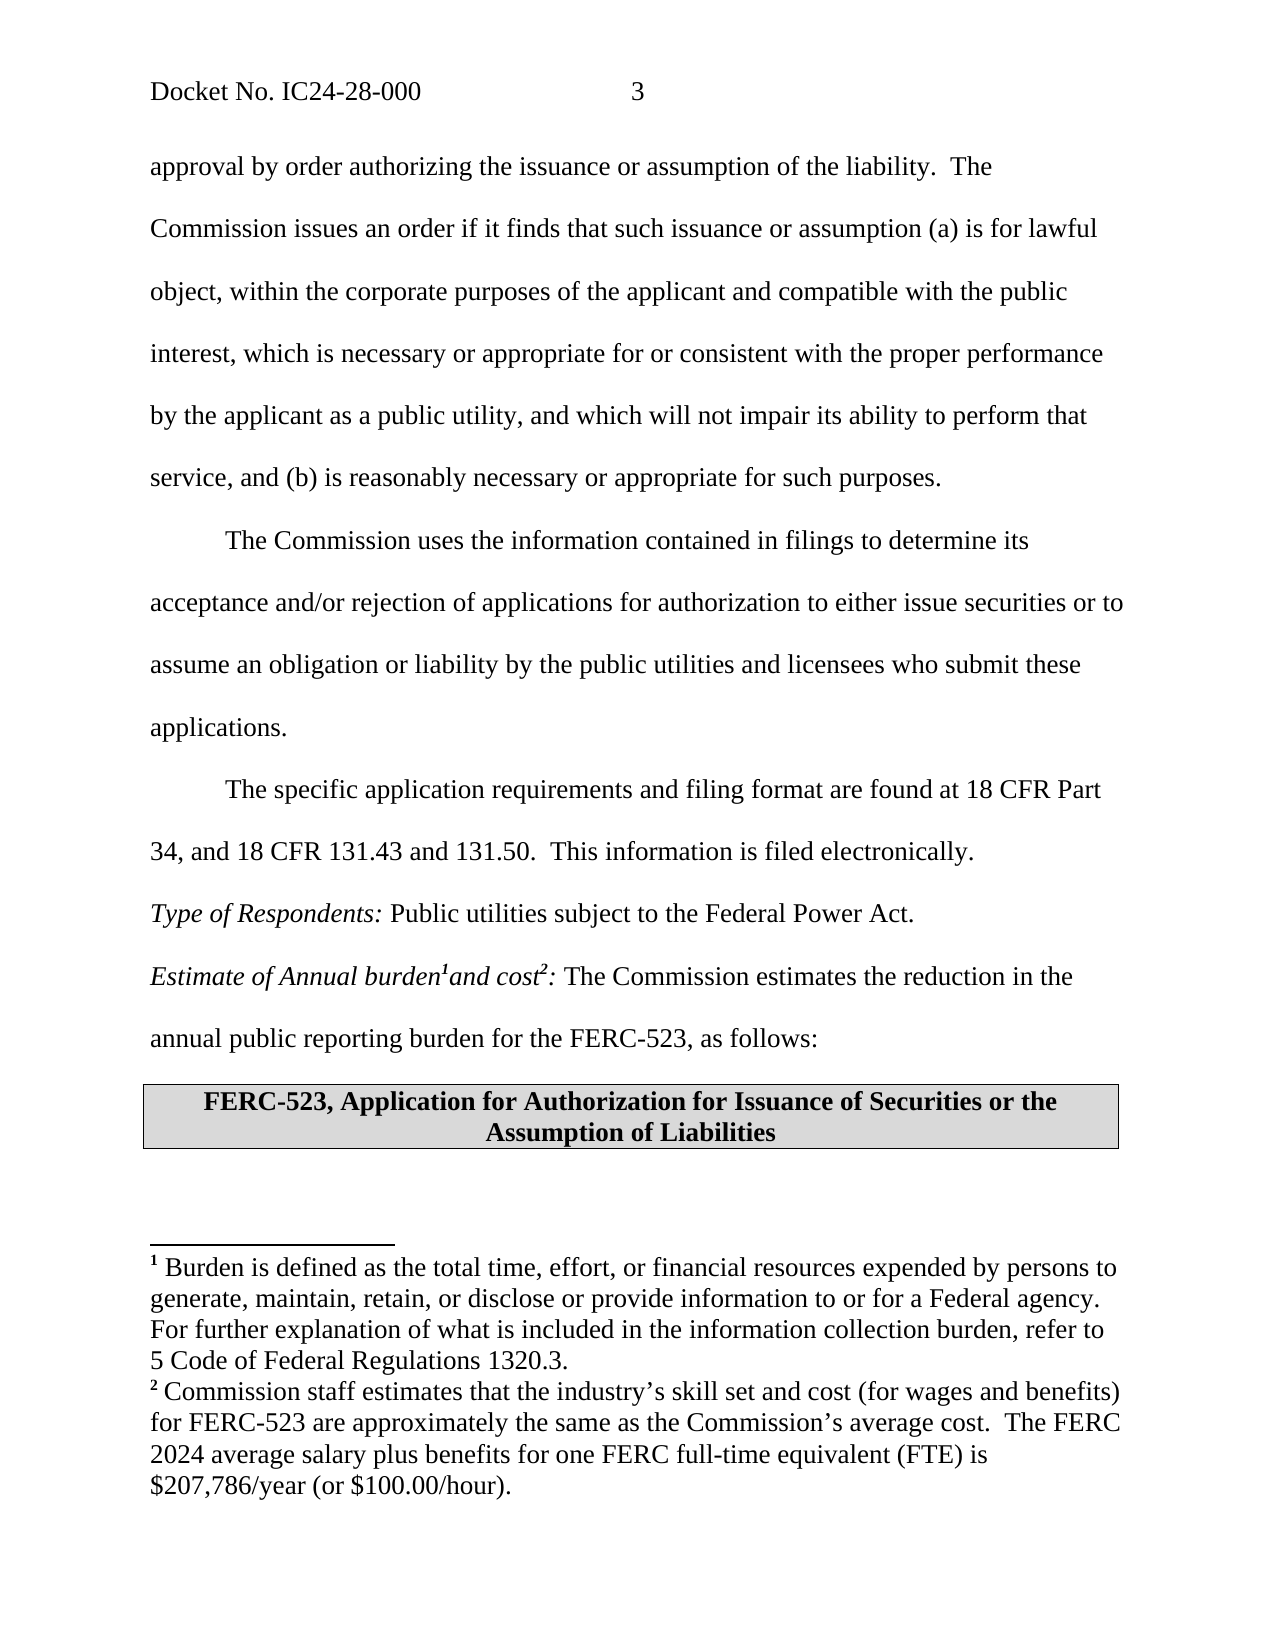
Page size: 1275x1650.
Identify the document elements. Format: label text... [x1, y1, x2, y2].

text The Commission uses the information contained in filings to determine its acceptance and/or rejection of applications for authorization to either issue securities or to assume an obligation or liability by the public utilities and licensees who submit these applications. [150, 524, 1125, 742]
text Type of Respondents: Public utilities subject to the Federal Power Act. [150, 897, 1125, 929]
text Estimate of Annual burdenand cost: The Commission estimates the reduction in the annual public reporting burden for the FERC-523, as follows: [150, 960, 1125, 1053]
text The specific application requirements and filing format are found at 18 CFR Part 34, and 18 CFR 131.43 and 131.50. This information is filed electronically. [150, 773, 1125, 866]
table_header FERC-523, Application for Authorization for Issuance of Securities or the Assumption of Liabilities [144, 1085, 1118, 1148]
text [150, 150, 1125, 493]
